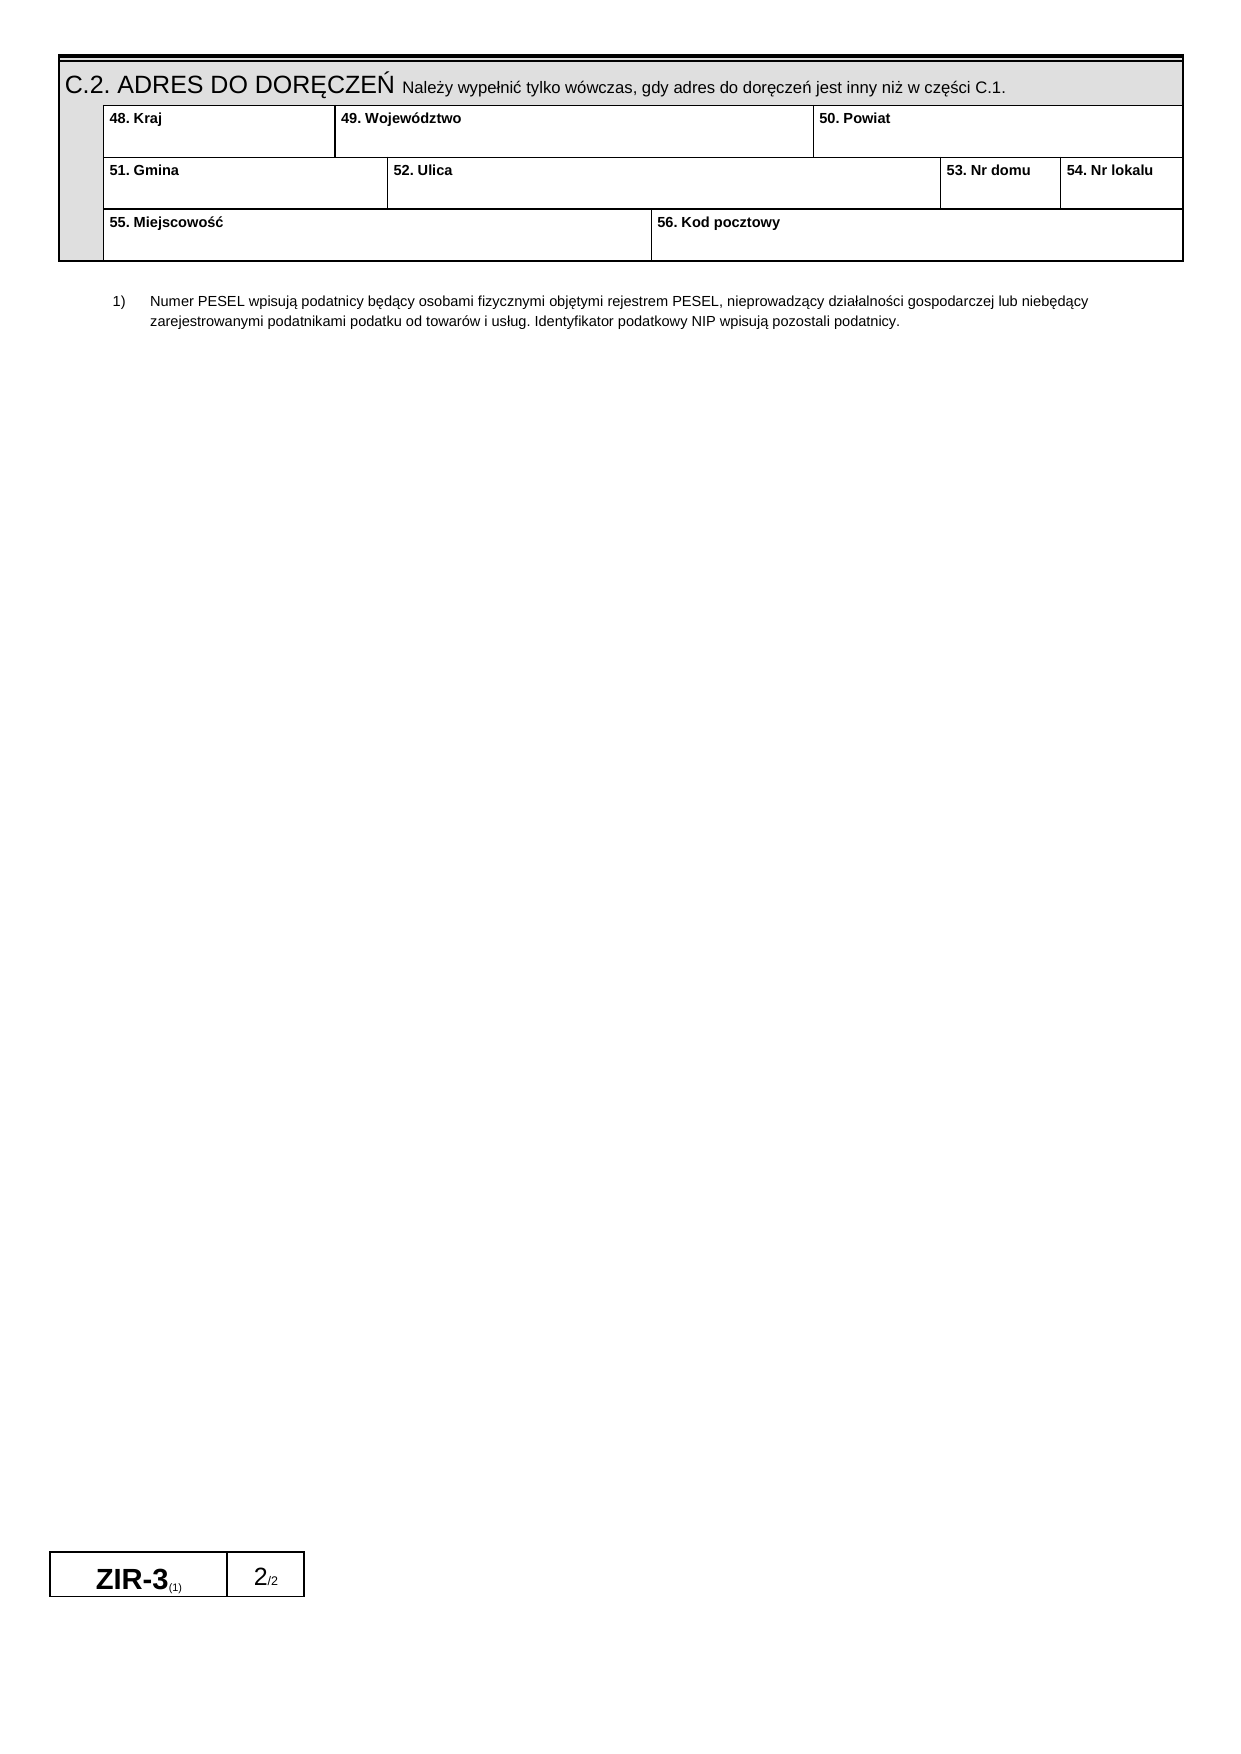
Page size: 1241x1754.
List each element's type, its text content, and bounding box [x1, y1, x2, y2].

table_header ZIR-3(1) [51, 1553, 226, 1596]
table_header 2/2 [228, 1553, 303, 1596]
table_cell 52. Ulica [388, 158, 940, 208]
table_cell [1061, 210, 1182, 260]
table_cell 53. Nr domu [941, 158, 1060, 208]
table_cell 50. Powiat [814, 106, 1182, 157]
table_cell [60, 158, 103, 208]
table_header C.2. ADRES DO DORĘCZEŃ Należy wypełnić tylko wówczas, gdy adres do doręczeń jest inny niż w części C.1. [60, 62, 1182, 105]
text 1) Numer PESEL wpisują podatnicy będący osobami fizycznymi objętymi rejestrem PESEL, nieprowadzący działalności gospodarczej lub niebędący zarejestrowanymi podatnikami podatku od towarów i usług. Identyfikator podatkowy NIP wpisują pozostali podatnicy. [112, 293, 1090, 330]
table_cell 48. Kraj [104, 106, 334, 157]
table_cell 49. Województwo [336, 106, 813, 157]
table_cell 51. Gmina [104, 158, 387, 208]
table_cell 55. Miejscowość [104, 210, 651, 260]
table_cell [60, 105, 103, 157]
table_cell 56. Kod pocztowy [652, 210, 1061, 260]
table_cell 54. Nr lokalu [1061, 158, 1182, 208]
table_cell [60, 210, 103, 260]
